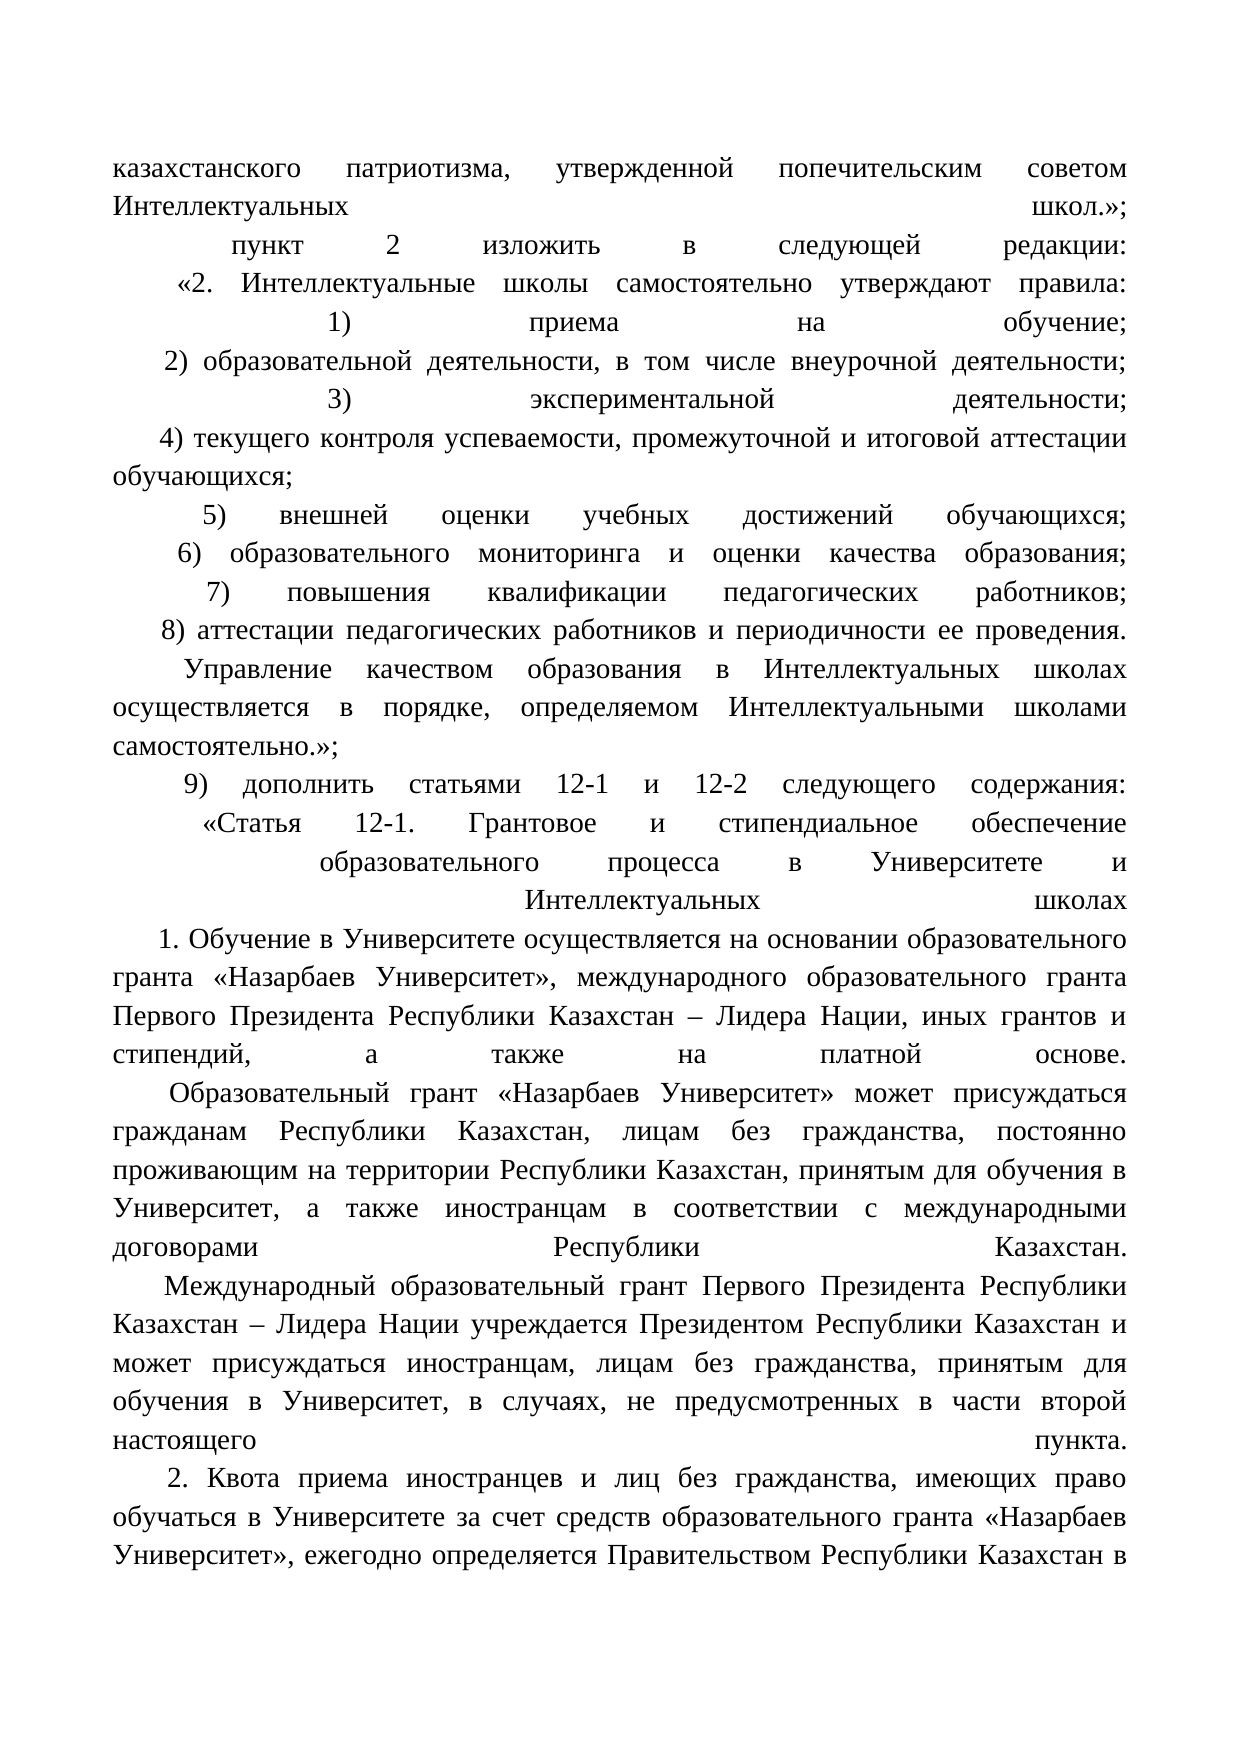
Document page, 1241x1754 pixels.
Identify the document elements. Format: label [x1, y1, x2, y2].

text [112, 150, 1128, 1571]
